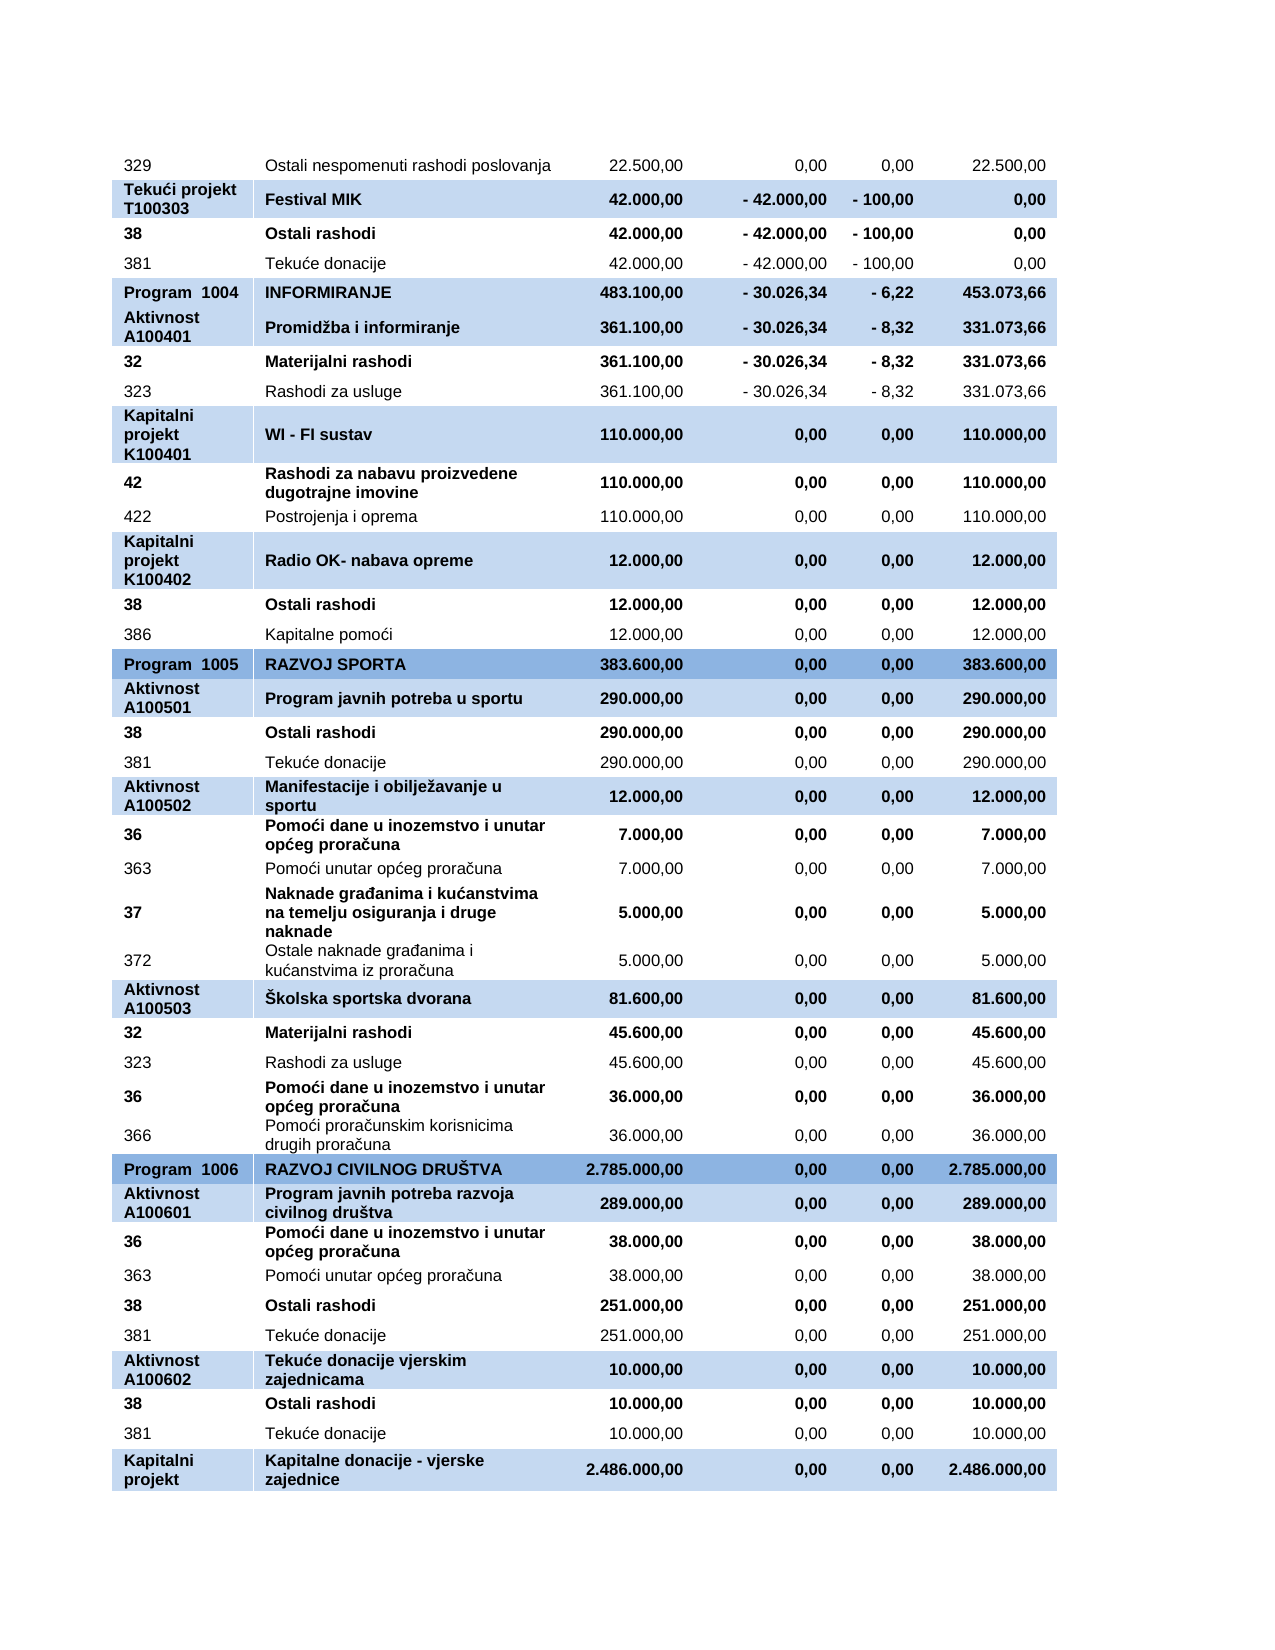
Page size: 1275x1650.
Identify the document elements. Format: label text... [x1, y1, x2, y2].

table_cell 0,00 [838, 717, 925, 747]
table_cell 2.785.000,00 [565, 1154, 694, 1184]
table_cell 12.000,00 [925, 619, 1057, 649]
table_cell Rashodi za usluge [254, 376, 565, 406]
table_cell 5.000,00 [565, 884, 694, 941]
table_cell 45.600,00 [565, 1048, 694, 1078]
table_cell 0,00 [838, 589, 925, 619]
table_cell 0,00 [838, 1048, 925, 1078]
table_cell Ostale naknade građanima i kućanstvima iz proračuna [254, 941, 565, 979]
table_cell 36 [112, 815, 253, 854]
table_cell Pomoći dane u inozemstvo i unutar općeg proračuna [254, 1223, 565, 1261]
table_cell 361.100,00 [565, 346, 694, 376]
table_cell 331.073,66 [925, 346, 1057, 376]
table_cell - 6,22 [838, 278, 925, 308]
table_cell 290.000,00 [925, 679, 1057, 717]
table_cell 0,00 [694, 150, 838, 180]
table_cell 0,00 [838, 679, 925, 717]
table_cell Školska sportska dvorana [254, 980, 565, 1018]
table_cell - 42.000,00 [694, 218, 838, 248]
table_cell 0,00 [694, 589, 838, 619]
table_cell 361.100,00 [565, 376, 694, 406]
table_cell 0,00 [838, 980, 925, 1018]
table_cell 36.000,00 [565, 1078, 694, 1116]
table_cell 81.600,00 [925, 980, 1057, 1018]
table_cell 0,00 [838, 1389, 925, 1419]
table_cell 38 [112, 1389, 253, 1419]
table_cell 22.500,00 [925, 150, 1057, 180]
table_cell 366 [112, 1116, 253, 1154]
table_cell - 30.026,34 [694, 308, 838, 346]
table_cell 0,00 [838, 815, 925, 854]
table_cell Ostali rashodi [254, 1389, 565, 1419]
table_cell 0,00 [838, 884, 925, 941]
table_cell 10.000,00 [925, 1389, 1057, 1419]
table_cell WI - FI sustav [254, 406, 565, 463]
table_cell 251.000,00 [925, 1321, 1057, 1351]
table_cell Ostali rashodi [254, 717, 565, 747]
table_cell 0,00 [694, 1261, 838, 1291]
table_cell 12.000,00 [565, 777, 694, 815]
table_cell 0,00 [694, 717, 838, 747]
table_cell - 42.000,00 [694, 248, 838, 278]
table_cell 0,00 [694, 1116, 838, 1154]
table_cell 0,00 [694, 747, 838, 777]
table_cell 0,00 [838, 1321, 925, 1351]
table_cell 7.000,00 [565, 854, 694, 884]
table_cell 32 [112, 346, 253, 376]
table_cell 323 [112, 1048, 253, 1078]
table_cell 0,00 [838, 1184, 925, 1222]
table_cell 10.000,00 [565, 1351, 694, 1389]
table_cell Radio OK- nabava opreme [254, 532, 565, 589]
table_cell 5.000,00 [565, 941, 694, 979]
table_cell Materijalni rashodi [254, 346, 565, 376]
table_cell 290.000,00 [565, 679, 694, 717]
table_cell 0,00 [694, 1154, 838, 1184]
table_cell - 30.026,34 [694, 346, 838, 376]
table_cell Program javnih potreba razvoja civilnog društva [254, 1184, 565, 1222]
table_cell 7.000,00 [925, 815, 1057, 854]
table_cell Ostali nespomenuti rashodi poslovanja [254, 150, 565, 180]
table_cell 289.000,00 [925, 1184, 1057, 1222]
table_cell 0,00 [694, 884, 838, 941]
table_cell Ostali rashodi [254, 1291, 565, 1321]
table_cell 42.000,00 [565, 248, 694, 278]
table_cell 0,00 [694, 980, 838, 1018]
table_cell 42 [112, 464, 253, 502]
table_cell 0,00 [694, 1078, 838, 1116]
table_cell - 42.000,00 [694, 180, 838, 218]
table_cell 12.000,00 [565, 589, 694, 619]
table_cell 331.073,66 [925, 376, 1057, 406]
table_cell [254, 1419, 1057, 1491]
table_cell 0,00 [694, 815, 838, 854]
table_cell 0,00 [838, 406, 925, 463]
table_cell 361.100,00 [565, 308, 694, 346]
table_cell 32 [112, 1018, 253, 1048]
table_cell INFORMIRANJE [254, 278, 565, 308]
table_cell 110.000,00 [565, 406, 694, 463]
table_cell Pomoći unutar općeg proračuna [254, 1261, 565, 1291]
table_cell 0,00 [838, 1223, 925, 1261]
table_cell 36.000,00 [925, 1078, 1057, 1116]
table_cell - 30.026,34 [694, 278, 838, 308]
table_cell 0,00 [694, 777, 838, 815]
table_cell Aktivnost A100401 [112, 308, 253, 346]
table_cell Ostali rashodi [254, 218, 565, 248]
table_cell 0,00 [838, 532, 925, 589]
table_cell 42.000,00 [565, 180, 694, 218]
table_cell 38.000,00 [565, 1261, 694, 1291]
table_cell Program 1006 [112, 1154, 253, 1184]
table_cell 290.000,00 [925, 717, 1057, 747]
table_cell 0,00 [694, 854, 838, 884]
table_cell 453.073,66 [925, 278, 1057, 308]
table_cell 38.000,00 [925, 1223, 1057, 1261]
table_cell - 8,32 [838, 376, 925, 406]
table_cell 381 [112, 1419, 253, 1449]
table_cell 0,00 [694, 1184, 838, 1222]
table_cell 0,00 [694, 1351, 838, 1389]
table_cell Tekuće donacije [254, 1321, 565, 1351]
table_cell 0,00 [838, 1291, 925, 1321]
table_cell 372 [112, 941, 253, 979]
table_cell 0,00 [694, 532, 838, 589]
table_cell 290.000,00 [565, 717, 694, 747]
table_cell 0,00 [838, 941, 925, 979]
table_cell 0,00 [694, 1321, 838, 1351]
table_cell RAZVOJ SPORTA [254, 649, 565, 679]
table_cell Pomoći unutar općeg proračuna [254, 854, 565, 884]
table_cell 0,00 [838, 1116, 925, 1154]
table_cell 363 [112, 854, 253, 884]
table_cell 0,00 [694, 1223, 838, 1261]
table_cell 290.000,00 [565, 747, 694, 777]
table_cell 5.000,00 [925, 884, 1057, 941]
table_cell 383.600,00 [925, 649, 1057, 679]
table_cell 381 [112, 747, 253, 777]
table_cell Kapitalni projekt K100401 [112, 406, 253, 463]
table_cell 0,00 [925, 180, 1057, 218]
table_cell 0,00 [838, 1261, 925, 1291]
table_cell Kapitalni projekt K100402 [112, 532, 253, 589]
table_cell Tekuće donacije vjerskim zajednicama [254, 1351, 565, 1389]
table_cell 7.000,00 [925, 854, 1057, 884]
table_cell Aktivnost A100601 [112, 1184, 253, 1222]
table_cell 42.000,00 [565, 218, 694, 248]
table_cell 0,00 [694, 502, 838, 532]
table_cell 331.073,66 [925, 308, 1057, 346]
table_cell 10.000,00 [925, 1351, 1057, 1389]
table_cell RAZVOJ CIVILNOG DRUŠTVA [254, 1154, 565, 1184]
table_cell 38 [112, 717, 253, 747]
table_cell Program 1004 [112, 278, 253, 308]
table_cell 289.000,00 [565, 1184, 694, 1222]
table_cell 12.000,00 [565, 532, 694, 589]
table_cell - 100,00 [838, 180, 925, 218]
table_cell Materijalni rashodi [254, 1018, 565, 1048]
table_cell 38 [112, 218, 253, 248]
table_cell 0,00 [838, 1078, 925, 1116]
table_cell 38.000,00 [925, 1261, 1057, 1291]
table_cell 386 [112, 619, 253, 649]
table_cell 45.600,00 [925, 1018, 1057, 1048]
table_cell Program javnih potreba u sportu [254, 679, 565, 717]
table_cell 45.600,00 [565, 1018, 694, 1048]
table_cell 0,00 [694, 941, 838, 979]
table_cell 110.000,00 [925, 406, 1057, 463]
table_cell 290.000,00 [925, 747, 1057, 777]
table_cell Rashodi za usluge [254, 1048, 565, 1078]
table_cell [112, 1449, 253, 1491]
table_cell 0,00 [925, 248, 1057, 278]
table_cell 0,00 [694, 679, 838, 717]
table_cell Festival MIK [254, 180, 565, 218]
table_cell 36.000,00 [925, 1116, 1057, 1154]
table_cell Promidžba i informiranje [254, 308, 565, 346]
table_cell Aktivnost A100501 [112, 679, 253, 717]
table_cell 251.000,00 [565, 1321, 694, 1351]
table_cell 0,00 [838, 150, 925, 180]
table_cell 251.000,00 [565, 1291, 694, 1321]
table_cell 363 [112, 1261, 253, 1291]
table_cell 36.000,00 [565, 1116, 694, 1154]
table_cell 38 [112, 1291, 253, 1321]
table_cell 10.000,00 [565, 1389, 694, 1419]
table_cell 0,00 [694, 1291, 838, 1321]
table_cell 37 [112, 884, 253, 941]
table_cell 12.000,00 [925, 589, 1057, 619]
table_cell 5.000,00 [925, 941, 1057, 979]
table_cell 251.000,00 [925, 1291, 1057, 1321]
table_cell 0,00 [694, 464, 838, 502]
table_cell Tekući projekt T100303 [112, 180, 253, 218]
table_cell 2.785.000,00 [925, 1154, 1057, 1184]
table_cell Program 1005 [112, 649, 253, 679]
table_cell 0,00 [694, 649, 838, 679]
table_cell 110.000,00 [925, 502, 1057, 532]
table_cell 0,00 [838, 1018, 925, 1048]
table_cell Manifestacije i obilježavanje u sportu [254, 777, 565, 815]
table_cell 0,00 [838, 777, 925, 815]
table_cell 36 [112, 1223, 253, 1261]
table_cell 38.000,00 [565, 1223, 694, 1261]
table_cell 0,00 [694, 619, 838, 649]
table_cell Ostali rashodi [254, 589, 565, 619]
table_cell 381 [112, 248, 253, 278]
table_cell Aktivnost A100502 [112, 777, 253, 815]
table_cell 0,00 [694, 1389, 838, 1419]
table_cell 22.500,00 [565, 150, 694, 180]
table_cell Pomoći dane u inozemstvo i unutar općeg proračuna [254, 1078, 565, 1116]
table_cell 45.600,00 [925, 1048, 1057, 1078]
table_cell 0,00 [838, 1351, 925, 1389]
table_cell 422 [112, 502, 253, 532]
table_cell Pomoći dane u inozemstvo i unutar općeg proračuna [254, 815, 565, 854]
table_cell Kapitalne pomoći [254, 619, 565, 649]
table_cell 0,00 [838, 464, 925, 502]
table_cell Rashodi za nabavu proizvedene dugotrajne imovine [254, 464, 565, 502]
table_cell 0,00 [694, 1048, 838, 1078]
table_cell 0,00 [838, 747, 925, 777]
table_cell 483.100,00 [565, 278, 694, 308]
table_cell Naknade građanima i kućanstvima na temelju osiguranja i druge naknade [254, 884, 565, 941]
table_cell - 30.026,34 [694, 376, 838, 406]
table_cell 0,00 [925, 218, 1057, 248]
table_cell 110.000,00 [565, 464, 694, 502]
table_cell 110.000,00 [565, 502, 694, 532]
table_cell Pomoći proračunskim korisnicima drugih proračuna [254, 1116, 565, 1154]
table_cell 12.000,00 [925, 777, 1057, 815]
table_cell - 8,32 [838, 308, 925, 346]
table_cell Tekuće donacije [254, 1419, 565, 1449]
table_cell 0,00 [838, 649, 925, 679]
table_cell 110.000,00 [925, 464, 1057, 502]
table_cell 383.600,00 [565, 649, 694, 679]
table_cell 0,00 [694, 1018, 838, 1048]
table_cell 0,00 [838, 854, 925, 884]
table_cell 323 [112, 376, 253, 406]
table_cell 0,00 [694, 406, 838, 463]
table_cell 36 [112, 1078, 253, 1116]
table_cell 329 [112, 150, 253, 180]
table_cell 38 [112, 589, 253, 619]
table_cell 0,00 [838, 619, 925, 649]
table_cell - 100,00 [838, 218, 925, 248]
table_cell Aktivnost A100602 [112, 1351, 253, 1389]
table_cell 0,00 [838, 1154, 925, 1184]
table_cell 0,00 [838, 502, 925, 532]
table_cell Postrojenja i oprema [254, 502, 565, 532]
table_cell 381 [112, 1321, 253, 1351]
table_cell 12.000,00 [565, 619, 694, 649]
table_cell 12.000,00 [925, 532, 1057, 589]
table_cell 7.000,00 [565, 815, 694, 854]
table_cell - 8,32 [838, 346, 925, 376]
table_cell Tekuće donacije [254, 248, 565, 278]
table_cell Aktivnost A100503 [112, 980, 253, 1018]
table_cell Tekuće donacije [254, 747, 565, 777]
table_cell 81.600,00 [565, 980, 694, 1018]
table_cell - 100,00 [838, 248, 925, 278]
